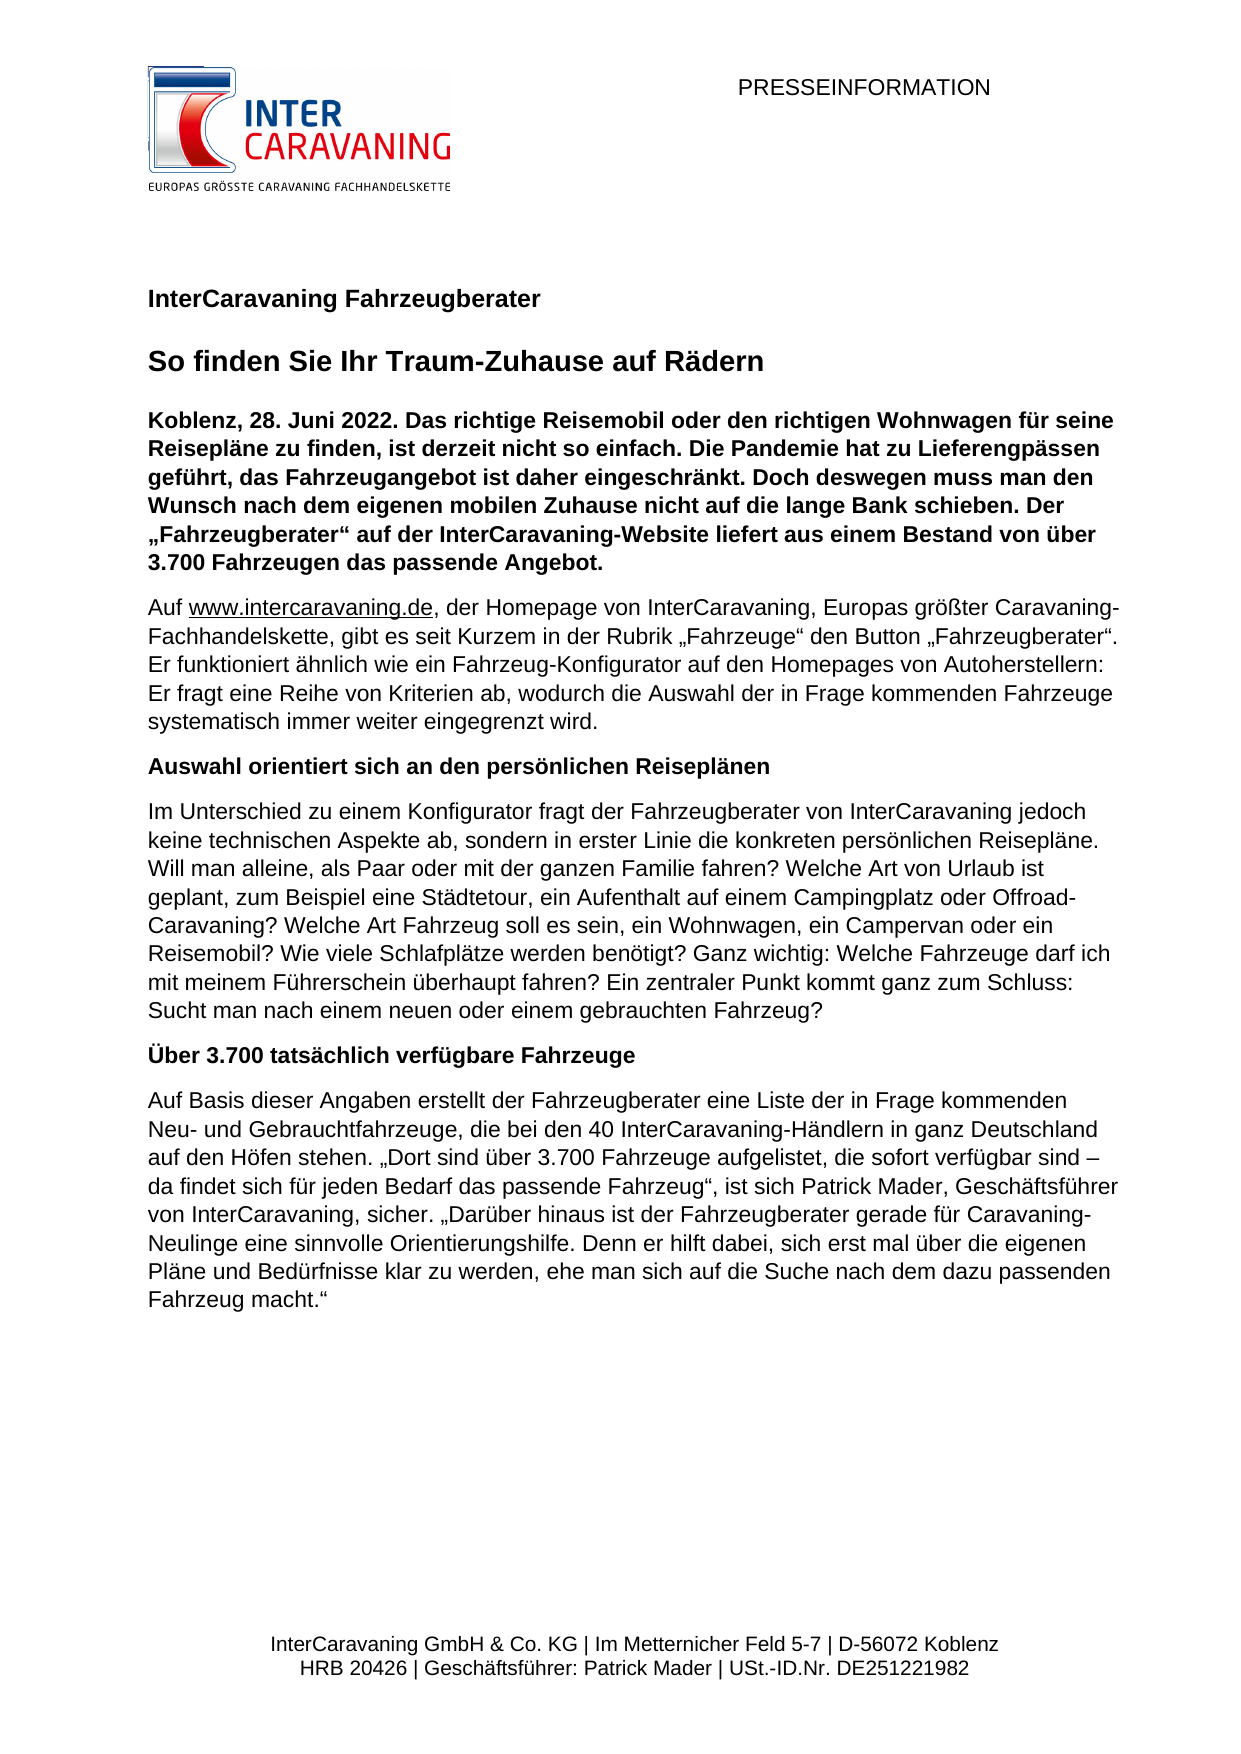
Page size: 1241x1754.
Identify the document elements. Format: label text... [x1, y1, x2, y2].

picture [147, 66, 450, 191]
text Über 3.700 tatsächlich verfügbare Fahrzeuge [148, 1042, 1122, 1069]
text Auf www.intercaravaning.de, der Homepage von InterCaravaning, Europas größter Caravaning-Fachhandelskette, gibt es seit Kurzem in der Rubrik „Fahrzeuge“ den Button „Fahrzeugberater“. Er funktioniert ähnlich wie ein Fahrzeug-Konfigurator auf den Homepages von Autoherstellern: Er fragt eine Reihe von Kriterien ab, wodurch die Auswahl der in Frage kommenden Fahrzeuge systematisch immer weiter eingegrenzt wird. [148, 594, 1122, 734]
text Im Unterschied zu einem Konfigurator fragt der Fahrzeugberater von InterCaravaning jedoch keine technischen Aspekte ab, sondern in erster Linie die konkreten persönlichen Reisepläne. Will man alleine, als Paar oder mit der ganzen Familie fahren? Welche Art von Urlaub ist geplant, zum Beispiel eine Städtetour, ein Aufenthalt auf einem Campingplatz oder Offroad-Caravaning? Welche Art Fahrzeug soll es sein, ein Wohnwagen, ein Campervan oder ein Reisemobil? Wie viele Schlafplätze werden benötigt? Ganz wichtig: Welche Fahrzeuge darf ich mit meinem Führerschein überhaupt fahren? Ein zentraler Punkt kommt ganz zum Schluss: Sucht man nach einem neuen oder einem gebrauchten Fahrzeug? [148, 798, 1122, 1023]
text Koblenz, 28. Juni 2022. Das richtige Reisemobil oder den richtigen Wohnwagen für seine Reisepläne zu finden, ist derzeit nicht so einfach. Die Pandemie hat zu Lieferengpässen geführt, das Fahrzeugangebot ist daher eingeschränkt. Doch deswegen muss man den Wunsch nach dem eigenen mobilen Zuhause nicht auf die lange Bank schieben. Der „Fahrzeugberater“ auf der InterCaravaning-Website liefert aus einem Bestand von über 3.700 Fahrzeugen das passende Angebot. [148, 407, 1122, 575]
text So finden Sie Ihr Traum-Zuhause auf Rädern [148, 344, 1122, 378]
text InterCaravaning Fahrzeugberater [148, 284, 1122, 313]
text Auswahl orientiert sich an den persönlichen Reiseplänen [148, 753, 1122, 779]
text Auf Basis dieser Angaben erstellt der Fahrzeugberater eine Liste der in Frage kommenden Neu- und Gebrauchtfahrzeuge, die bei den 40 InterCaravaning-Händlern in ganz Deutschland auf den Höfen stehen. „Dort sind über 3.700 Fahrzeuge aufgelistet, die sofort verfügbar sind – da findet sich für jeden Bedarf das passende Fahrzeug“, ist sich Patrick Mader, Geschäftsführer von InterCaravaning, sicher. „Darüber hinaus ist der Fahrzeugberater gerade für Caravaning-Neulinge eine sinnvolle Orientierungshilfe. Denn er hilft dabei, sich erst mal über die eigenen Pläne und Bedürfnisse klar zu werden, ehe man sich auf die Suche nach dem dazu passenden Fahrzeug macht.“ [148, 1087, 1122, 1313]
